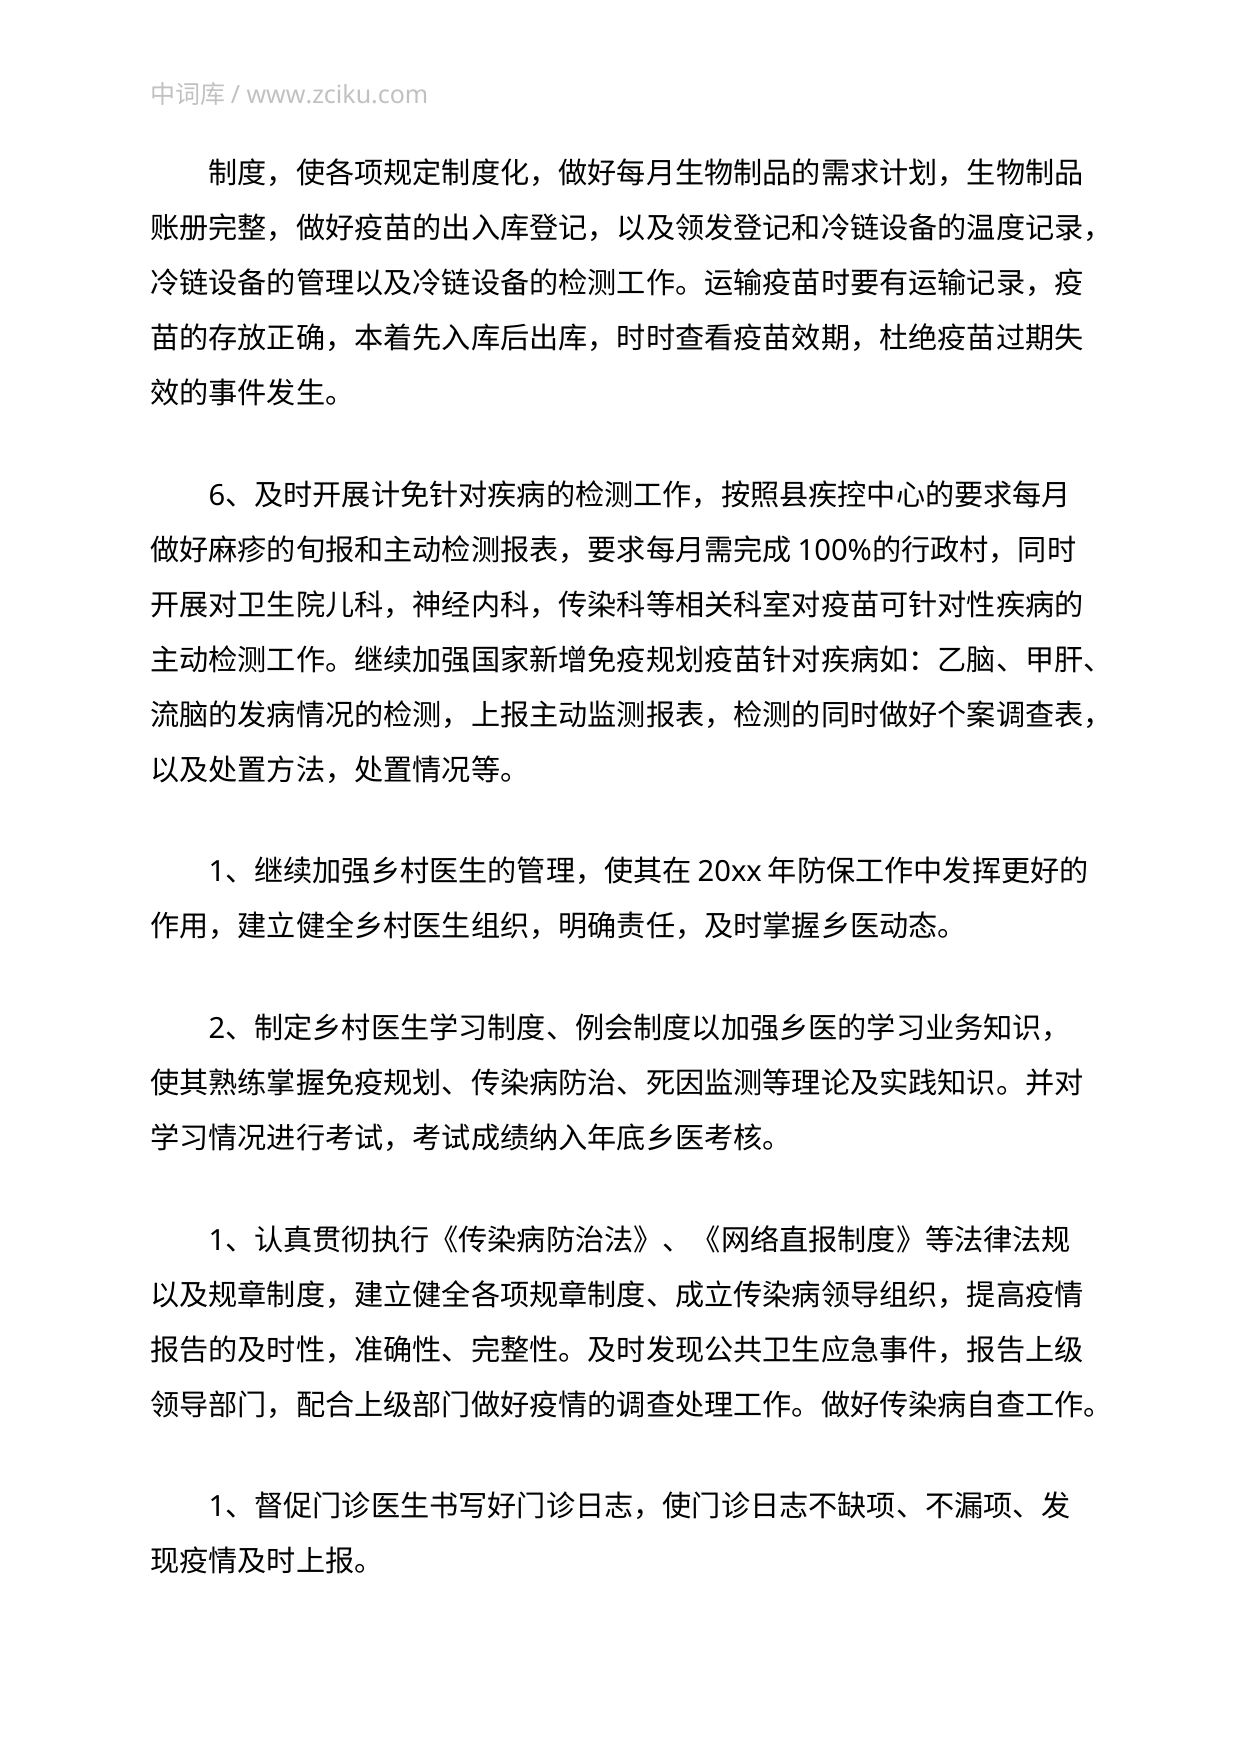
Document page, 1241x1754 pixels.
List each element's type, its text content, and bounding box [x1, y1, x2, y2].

text 1、督促门诊医生书写好门诊日志，使门诊日志不缺项、不漏项、发现疫情及时上报。 [150, 1483, 1090, 1580]
text 1、继续加强乡村医生的管理，使其在20xx年防保工作中发挥更好的作用，建立健全乡村医生组织，明确责任，及时掌握乡医动态。 [150, 848, 1090, 945]
text 制度，使各项规定制度化，做好每月生物制品的需求计划，生物制品账册完整，做好疫苗的出入库登记，以及领发登记和冷链设备的温度记录，冷链设备的管理以及冷链设备的检测工作。运输疫苗时要有运输记录，疫苗的存放正确，本着先入库后出库，时时查看疫苗效期，杜绝疫苗过期失效的事件发生。 [150, 150, 1090, 412]
text 1、认真贯彻执行《传染病防治法》、《网络直报制度》等法律法规以及规章制度，建立健全各项规章制度、成立传染病领导组织，提高疫情报告的及时性，准确性、完整性。及时发现公共卫生应急事件，报告上级领导部门，配合上级部门做好疫情的调查处理工作。做好传染病自查工作。 [150, 1216, 1090, 1423]
text 2、制定乡村医生学习制度、例会制度以加强乡医的学习业务知识，使其熟练掌握免疫规划、传染病防治、死因监测等理论及实践知识。并对学习情况进行考试，考试成绩纳入年底乡医考核。 [150, 1004, 1090, 1157]
text 6、及时开展计免针对疾病的检测工作，按照县疾控中心的要求每月做好麻疹的旬报和主动检测报表，要求每月需完成100%的行政村，同时开展对卫生院儿科，神经内科，传染科等相关科室对疫苗可针对性疾病的主动检测工作。继续加强国家新增免疫规划疫苗针对疾病如：乙脑、甲肝、流脑的发病情况的检测，上报主动监测报表，检测的同时做好个案调查表，以及处置方法，处置情况等。 [150, 471, 1090, 788]
